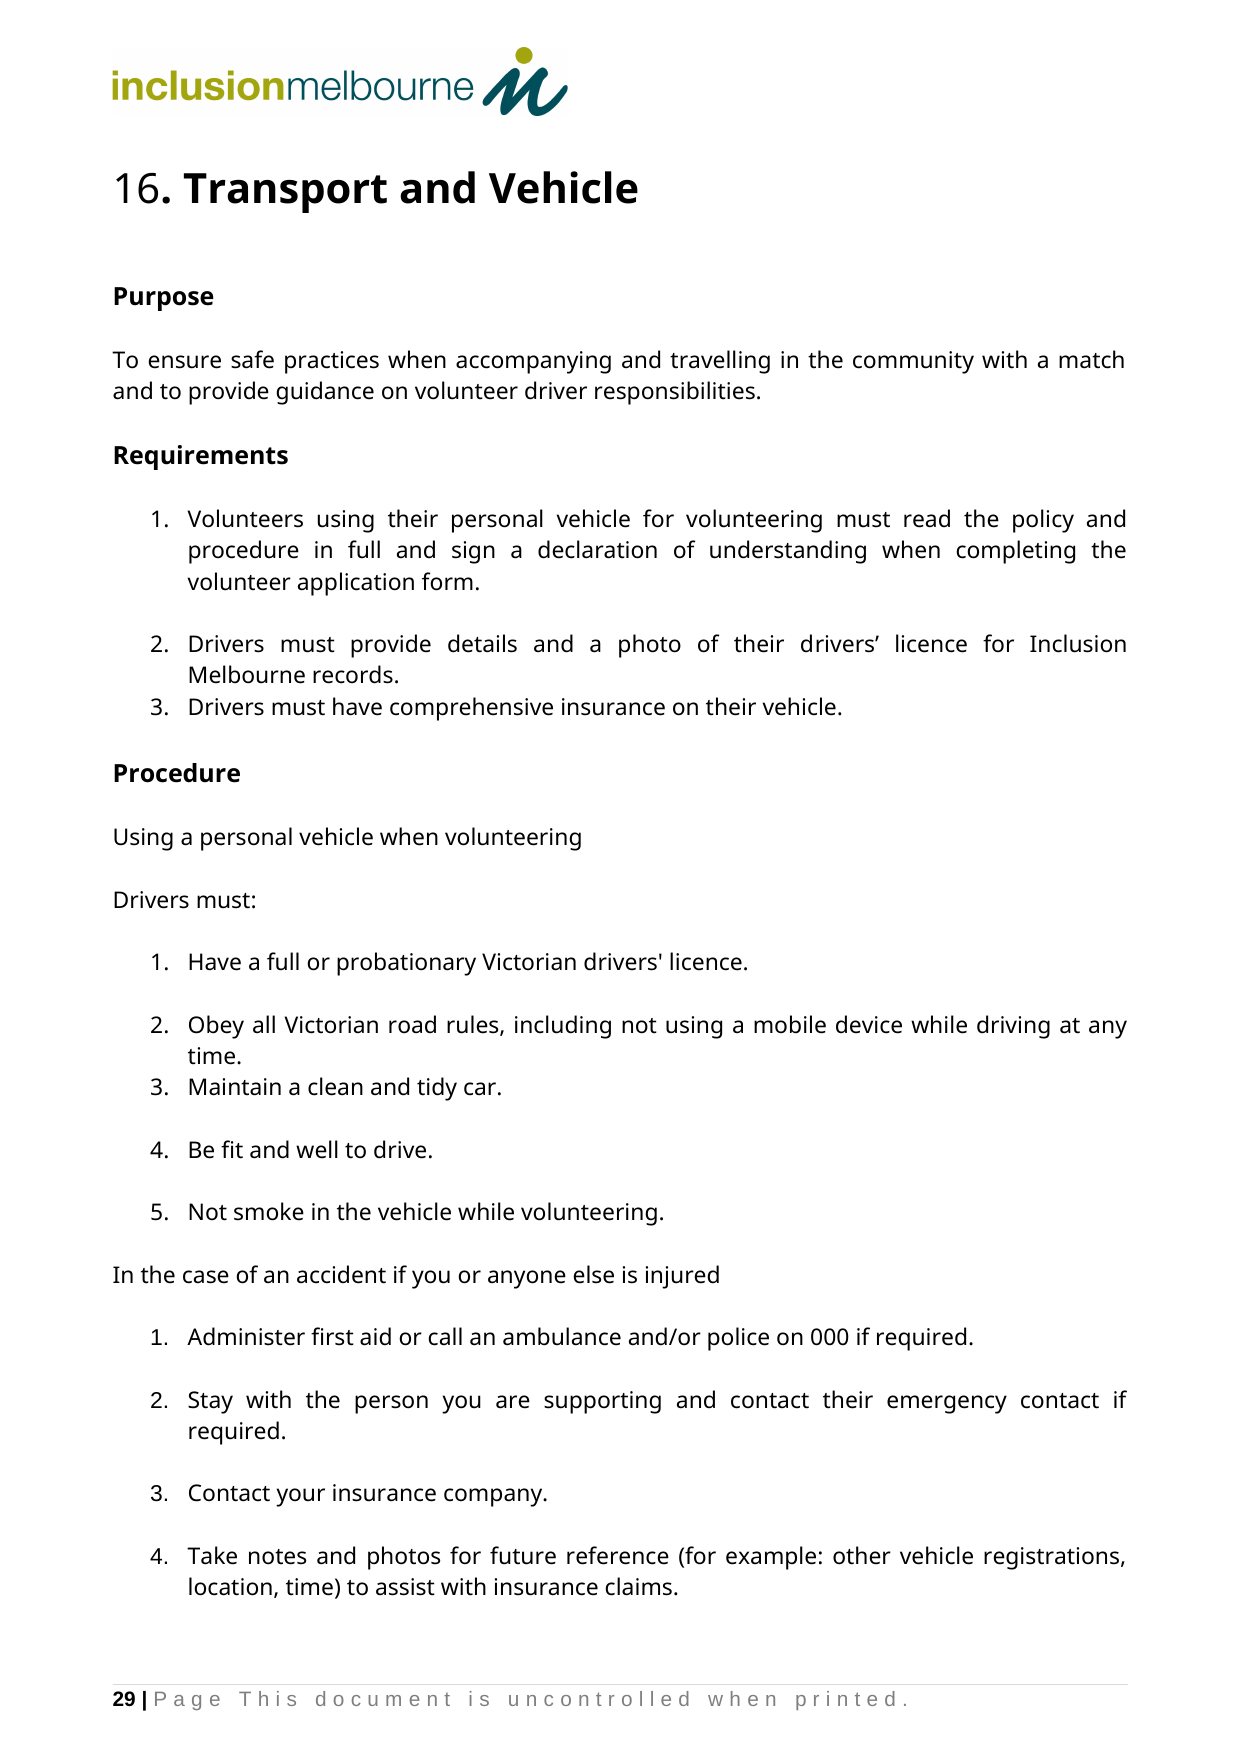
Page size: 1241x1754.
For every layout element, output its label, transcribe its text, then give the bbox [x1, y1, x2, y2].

list Administer first aid or call an ambulance and/or police on 000 if required. [150, 1321, 1128, 1352]
list Maintain a clean and tidy car. [150, 1071, 1128, 1102]
text To ensure safe practices when accompanying and travelling in the community with a match and to provide guidance on volunteer driver responsibilities. [112, 344, 1128, 406]
text Requirements [112, 438, 1128, 472]
list Volunteers using their personal vehicle for volunteering must read the policy and procedure in full and sign a declaration of understanding when completing the volunteer application form. [150, 503, 1128, 597]
list Have a full or probationary Victorian drivers' licence. [150, 946, 1128, 977]
list Stay with the person you are supporting and contact their emergency contact if required. [150, 1384, 1128, 1446]
list Drivers must have comprehensive insurance on their vehicle. [150, 691, 1128, 722]
list Take notes and photos for future reference (for example: other vehicle registrations, location, time) to assist with insurance claims. [150, 1540, 1128, 1602]
text Using a personal vehicle when volunteering [112, 821, 1128, 852]
list Obey all Victorian road rules, including not using a mobile device while driving at any time. [150, 1009, 1128, 1071]
text Procedure [112, 756, 1128, 790]
list Not smoke in the vehicle while volunteering. [150, 1196, 1128, 1227]
text 16. Transport and Vehicle [112, 159, 1128, 215]
list Be fit and well to drive. [150, 1134, 1128, 1165]
text In the case of an accident if you or anyone else is injured [112, 1259, 1128, 1290]
picture [112, 47, 568, 116]
text Purpose [112, 279, 1128, 313]
list Drivers must provide details and a photo of their drivers’ licence for Inclusion Melbourne records. [150, 628, 1128, 691]
text Drivers must: [112, 884, 1128, 915]
list Contact your insurance company. [150, 1477, 1128, 1509]
